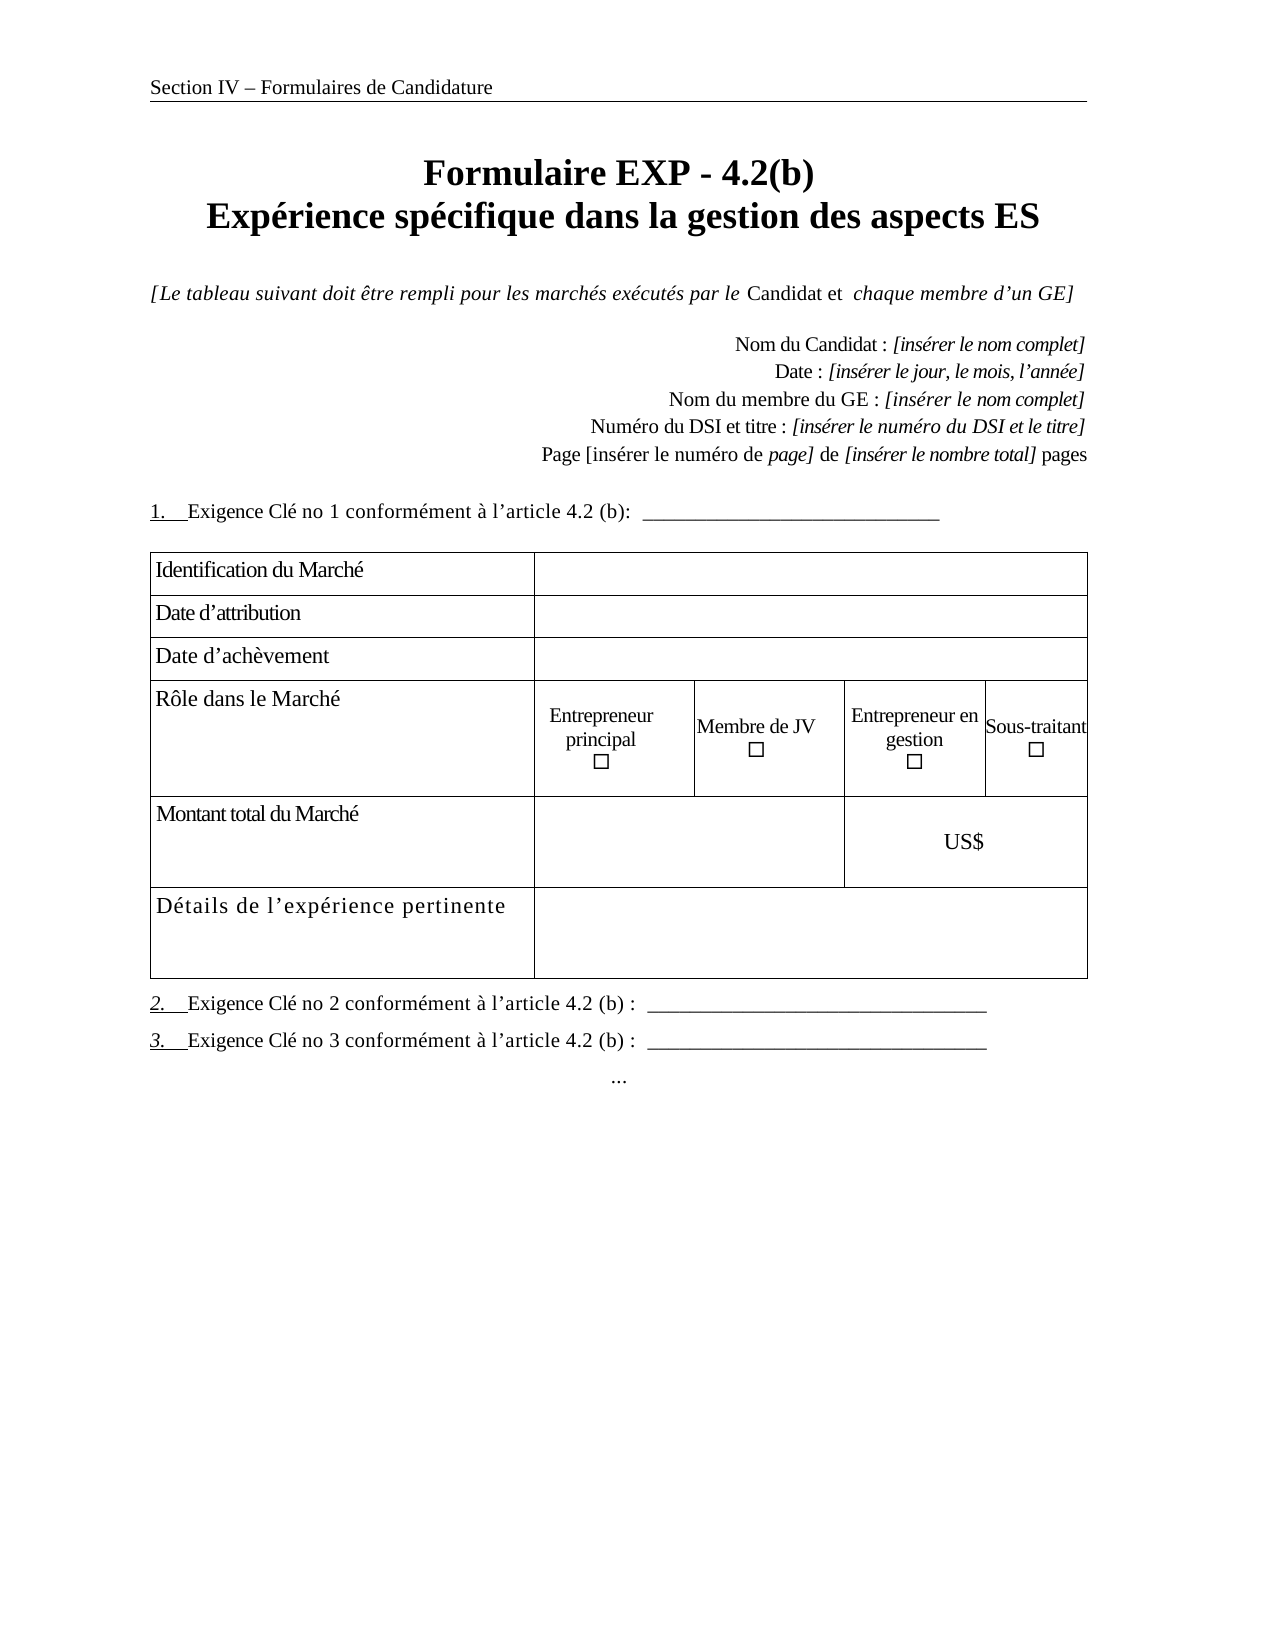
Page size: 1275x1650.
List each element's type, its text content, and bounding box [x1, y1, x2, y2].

table_cell Date d’attribution [151, 596, 534, 637]
text Nom du membre du GE : [insérer le nom complet] [150, 384, 1087, 412]
table_cell Sous-traitant [986, 681, 1087, 796]
table_cell Date d’achèvement [151, 638, 534, 680]
table_cell Montant total du Marché [151, 797, 534, 887]
table_cell [535, 797, 844, 887]
table_cell Rôle dans le Marché [151, 681, 534, 796]
table_header Identification du Marché [151, 553, 534, 594]
list Exigence Clé no 2 conformément à l’article 4.2 (b) : ________________________________ [150, 991, 1087, 1015]
text Numéro du DSI et titre : [insérer le numéro du DSI et le titre] Page [insérer le numéro de page] de [insérer le nombre total] pages [150, 412, 1087, 467]
table_header [535, 553, 1087, 594]
table_cell Détails de l’expérience pertinente [151, 888, 534, 978]
text [Le tableau suivant doit être rempli pour les marchés exécutés par le Candidat et chaque membre d’un GE] [150, 281, 1097, 305]
table_cell Entrepreneur principal [535, 681, 694, 796]
subtitle Formulaire EXP - 4.2(b) Expérience spécifique dans la gestion des aspects ES [150, 150, 1087, 236]
list Exigence Clé no 1 conformément à l’article 4.2 (b): ____________________________ [150, 499, 1087, 523]
list Exigence Clé no 3 conformément à l’article 4.2 (b) : ________________________________ [150, 1028, 1087, 1052]
table_cell Entrepreneur en gestion [845, 681, 985, 796]
table_cell [535, 638, 1087, 680]
text ... [150, 1064, 1087, 1088]
table_cell US$ [845, 797, 1087, 887]
table_cell Membre de JV [695, 681, 844, 796]
table_cell [535, 888, 1087, 978]
text Nom du Candidat : [insérer le nom complet] Date : [insérer le jour, le mois, l’année] [150, 329, 1087, 384]
table_cell [535, 596, 1087, 637]
